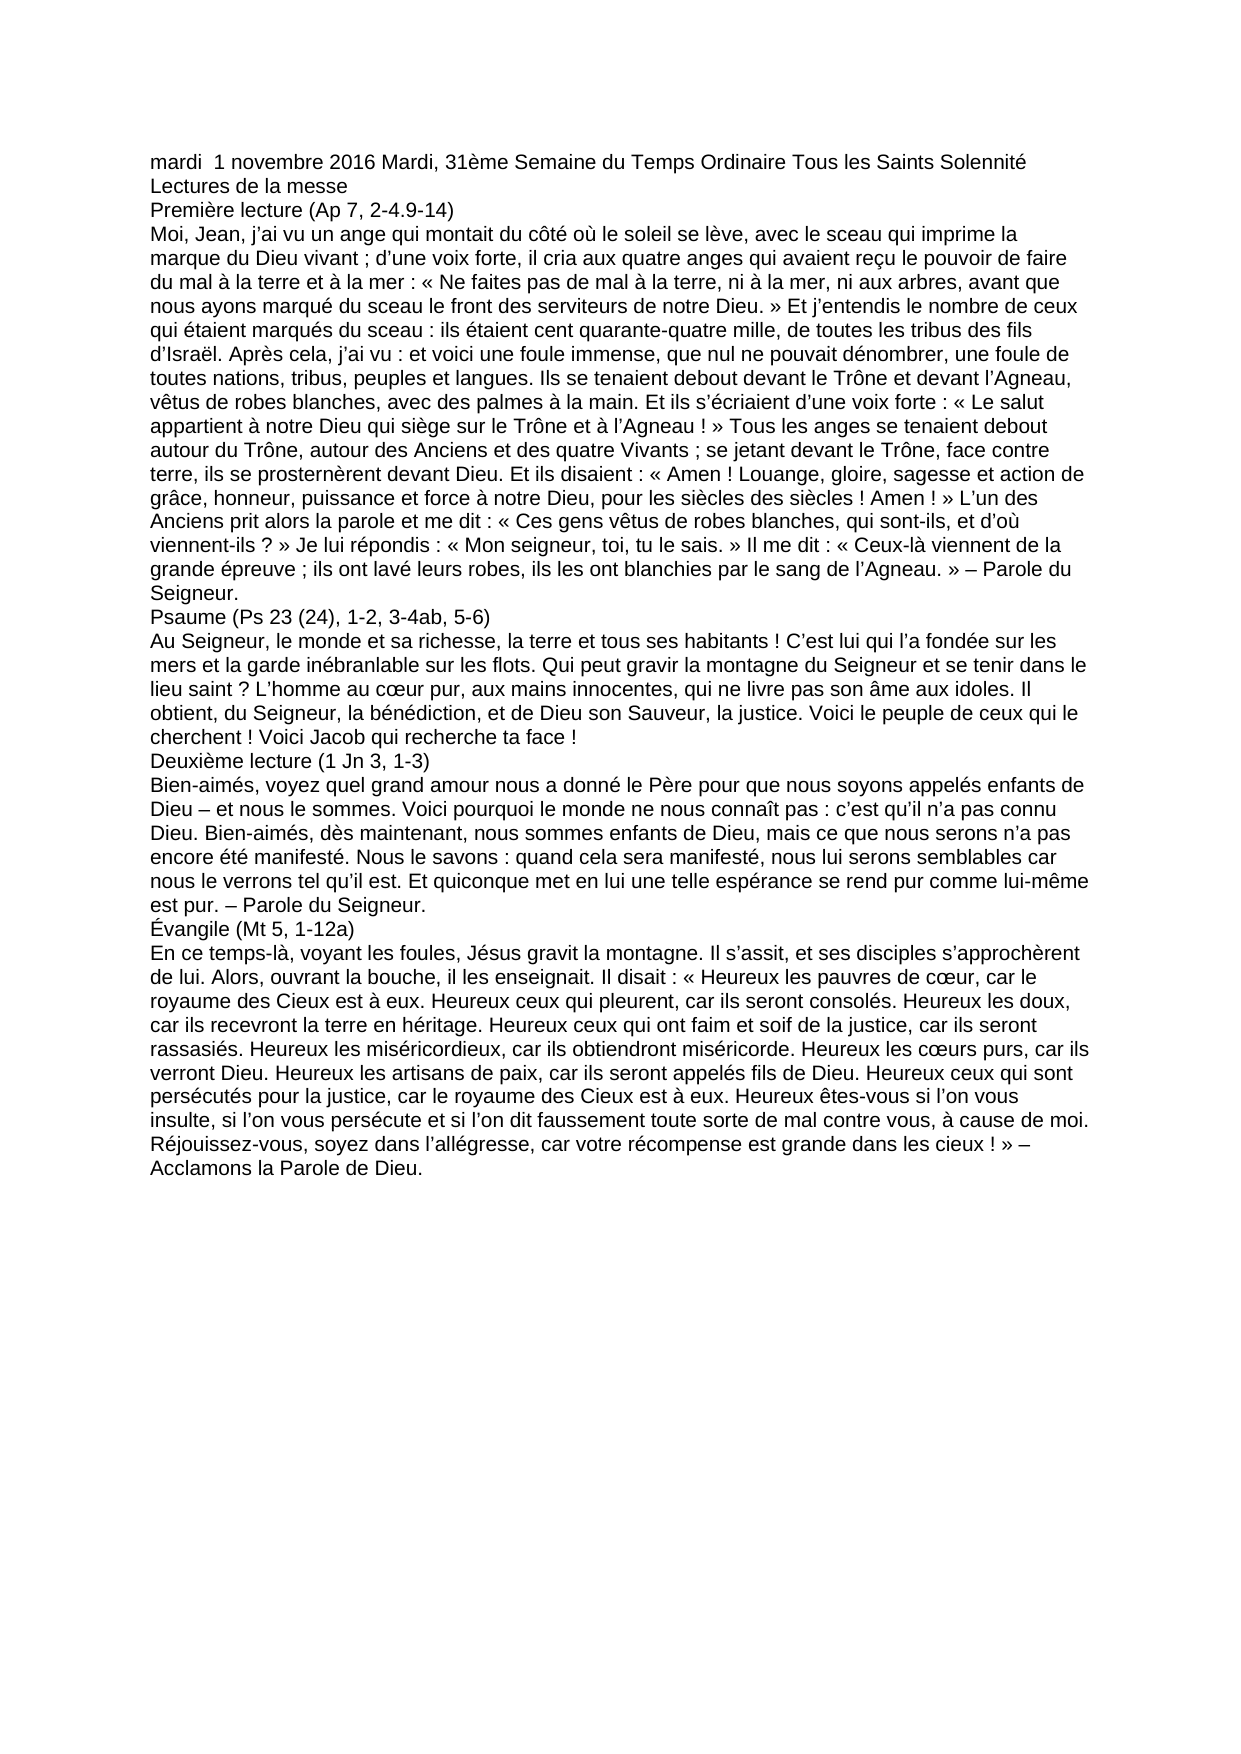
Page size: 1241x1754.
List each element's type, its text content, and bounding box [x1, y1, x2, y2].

text En ce temps-là, voyant les foules, Jésus gravit la montagne. Il s’assit, et ses disciples s’approchèrent de lui. Alors, ouvrant la bouche, il les enseignait. Il disait : « Heureux les pauvres de cœur, car le royaume des Cieux est à eux. Heureux ceux qui pleurent, car ils seront consolés. Heureux les doux, car ils recevront la terre en héritage. Heureux ceux qui ont faim et soif de la justice, car ils seront rassasiés. Heureux les miséricordieux, car ils obtiendront miséricorde. Heureux les cœurs purs, car ils verront Dieu. Heureux les artisans de paix, car ils seront appelés fils de Dieu. Heureux ceux qui sont persécutés pour la justice, car le royaume des Cieux est à eux. Heureux êtes-vous si l’on vous insulte, si l’on vous persécute et si l’on dit faussement toute sorte de mal contre vous, à cause de moi. Réjouissez-vous, soyez dans l’allégresse, car votre récompense est grande dans les cieux ! » – Acclamons la Parole de Dieu. [150, 941, 1090, 1180]
text Bien-aimés, voyez quel grand amour nous a donné le Père pour que nous soyons appelés enfants de Dieu – et nous le sommes. Voici pourquoi le monde ne nous connaît pas : c’est qu’il n’a pas connu Dieu. Bien-aimés, dès maintenant, nous sommes enfants de Dieu, mais ce que nous serons n’a pas encore été manifesté. Nous le savons : quand cela sera manifesté, nous lui serons semblables car nous le verrons tel qu’il est. Et quiconque met en lui une telle espérance se rend pur comme lui-même est pur. – Parole du Seigneur. [150, 773, 1090, 917]
text Moi, Jean, j’ai vu un ange qui montait du côté où le soleil se lève, avec le sceau qui imprime la marque du Dieu vivant ; d’une voix forte, il cria aux quatre anges qui avaient reçu le pouvoir de faire du mal à la terre et à la mer : « Ne faites pas de mal à la terre, ni à la mer, ni aux arbres, avant que nous ayons marqué du sceau le front des serviteurs de notre Dieu. » Et j’entendis le nombre de ceux qui étaient marqués du sceau : ils étaient cent quarante-quatre mille, de toutes les tribus des fils d’Israël. Après cela, j’ai vu : et voici une foule immense, que nul ne pouvait dénombrer, une foule de toutes nations, tribus, peuples et langues. Ils se tenaient debout devant le Trône et devant l’Agneau, vêtus de robes blanches, avec des palmes à la main. Et ils s’écriaient d’une voix forte : « Le salut appartient à notre Dieu qui siège sur le Trône et à l’Agneau ! » Tous les anges se tenaient debout autour du Trône, autour des Anciens et des quatre Vivants ; se jetant devant le Trône, face contre terre, ils se prosternèrent devant Dieu. Et ils disaient : « Amen ! Louange, gloire, sagesse et action de grâce, honneur, puissance et force à notre Dieu, pour les siècles des siècles ! Amen ! » L’un des Anciens prit alors la parole et me dit : « Ces gens vêtus de robes blanches, qui sont-ils, et d’où viennent-ils ? » Je lui répondis : « Mon seigneur, toi, tu le sais. » Il me dit : « Ceux-là viennent de la grande épreuve ; ils ont lavé leurs robes, ils les ont blanchies par le sang de l’Agneau. » – Parole du Seigneur. [150, 222, 1090, 605]
text Au Seigneur, le monde et sa richesse, la terre et tous ses habitants ! C’est lui qui l’a fondée sur les mers et la garde inébranlable sur les flots. Qui peut gravir la montagne du Seigneur et se tenir dans le lieu saint ? L’homme au cœur pur, aux mains innocentes, qui ne livre pas son âme aux idoles. Il obtient, du Seigneur, la bénédiction, et de Dieu son Sauveur, la justice. Voici le peuple de ceux qui le cherchent ! Voici Jacob qui recherche ta face ! [150, 629, 1090, 749]
